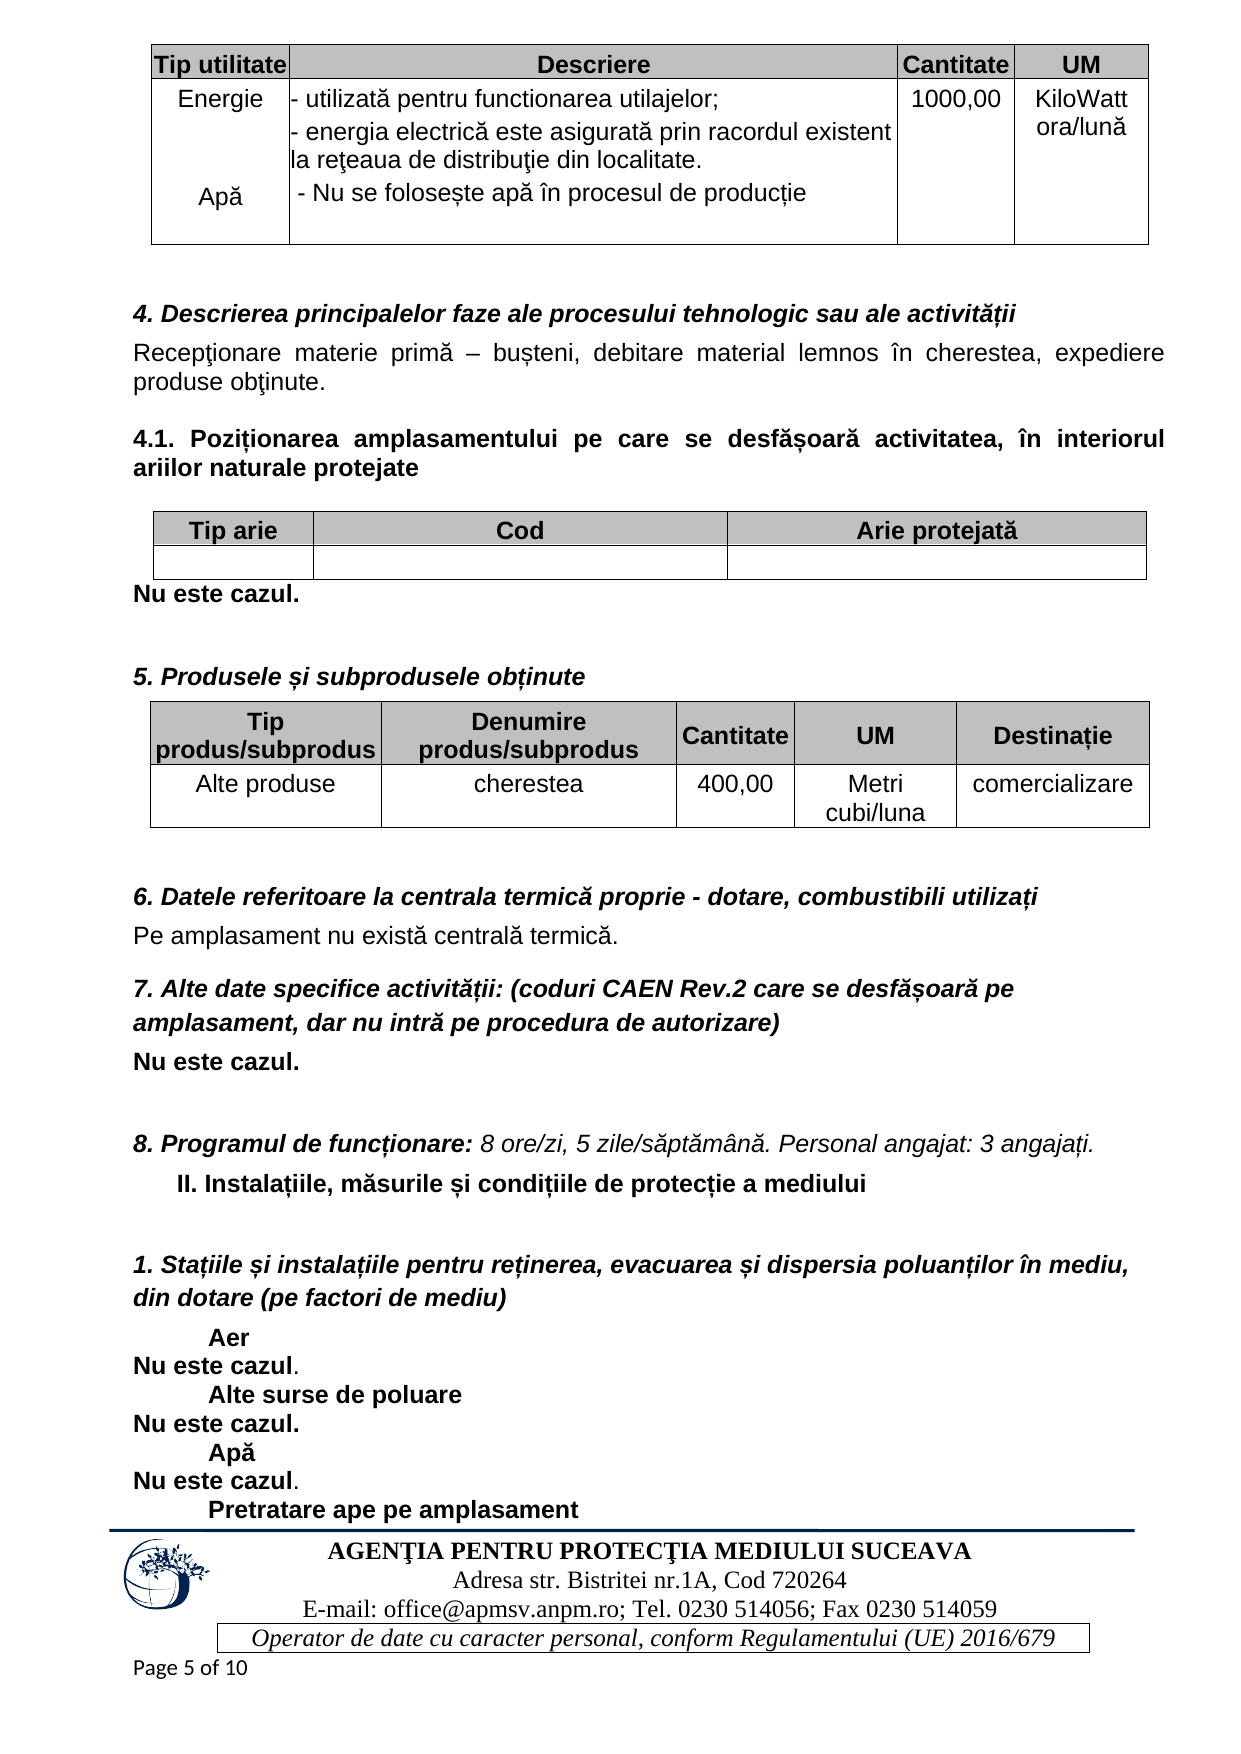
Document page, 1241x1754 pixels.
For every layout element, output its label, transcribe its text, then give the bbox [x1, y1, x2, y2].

text Nu este cazul. [133, 1351, 1166, 1380]
text Nu este cazul. [133, 1466, 1166, 1495]
table_header Descriere [290, 45, 897, 78]
text Aer [133, 1323, 1166, 1351]
subtitle 1. Stațiile și instalațiile pentru reținerea, evacuarea și dispersia poluanților în mediu, din dotare (pe factori de mediu) [133, 1250, 1166, 1312]
subtitle II. Instalațiile, măsurile și condițiile de protecție a mediului [133, 1168, 1166, 1197]
table_cell 400,00 [677, 765, 794, 827]
subtitle 4. Descrierea principalelor faze ale procesului tehnologic sau ale activității [133, 299, 1166, 327]
table_header Arie protejată [728, 512, 1146, 544]
table_header Destinație [957, 702, 1149, 764]
table_cell [314, 546, 727, 578]
table_cell KiloWatt ora/lună [1015, 79, 1148, 244]
text Nu este cazul. [133, 1047, 1166, 1076]
text 4.1. Poziționarea amplasamentului pe care se desfășoară activitatea, în interiorul ariilor naturale protejate [133, 424, 1166, 482]
table_cell cherestea [382, 765, 676, 827]
table_cell 1000,00 [898, 79, 1014, 244]
table_header UM [795, 702, 956, 764]
table_header Denumire produs/subprodus [382, 702, 676, 764]
table_header Cod [314, 512, 727, 544]
table_header Tip utilitate [152, 45, 289, 78]
table_cell Metri cubi/luna [795, 765, 956, 827]
subtitle 6. Datele referitoare la centrala termică proprie - dotare, combustibili utilizați [133, 881, 1166, 910]
table_header Tip produs/subprodus [151, 702, 381, 764]
text Alte surse de poluare [133, 1380, 1166, 1409]
table_header Cantitate [677, 702, 794, 764]
table_cell comercializare [957, 765, 1149, 827]
text Nu este cazul. [133, 579, 1166, 608]
text Pe amplasament nu există centrală termică. [133, 921, 1166, 949]
subtitle 7. Alte date specifice activității: (coduri CAEN Rev.2 care se desfășoară pe amplasament, dar nu intră pe procedura de autorizare) [133, 974, 1166, 1036]
text Apă [133, 1438, 1166, 1466]
table_cell [154, 546, 313, 578]
subtitle 5. Produsele și subprodusele obținute [133, 662, 1166, 691]
table_header Tip arie [154, 512, 313, 544]
text Nu este cazul. [133, 1409, 1166, 1438]
table_header UM [1015, 45, 1148, 78]
table_cell [728, 546, 1146, 578]
table_cell Energie Apă [152, 79, 289, 244]
table_header Cantitate [898, 45, 1014, 78]
table_cell - utilizată pentru functionarea utilajelor; - energia electrică este asigurată prin racordul existent la reţeaua de distribuţie din localitate. - Nu se folosește apă în procesul de producție [290, 79, 897, 244]
subtitle 8. Programul de funcționare: 8 ore/zi, 5 zile/săptămână. Personal angajat: 3 angajați. [133, 1129, 1166, 1158]
text Pretratare ape pe amplasament [133, 1495, 1166, 1524]
table_cell Alte produse [151, 765, 381, 827]
text Recepţionare materie primă – bușteni, debitare material lemnos în cherestea, expediere produse obţinute. [133, 338, 1166, 396]
